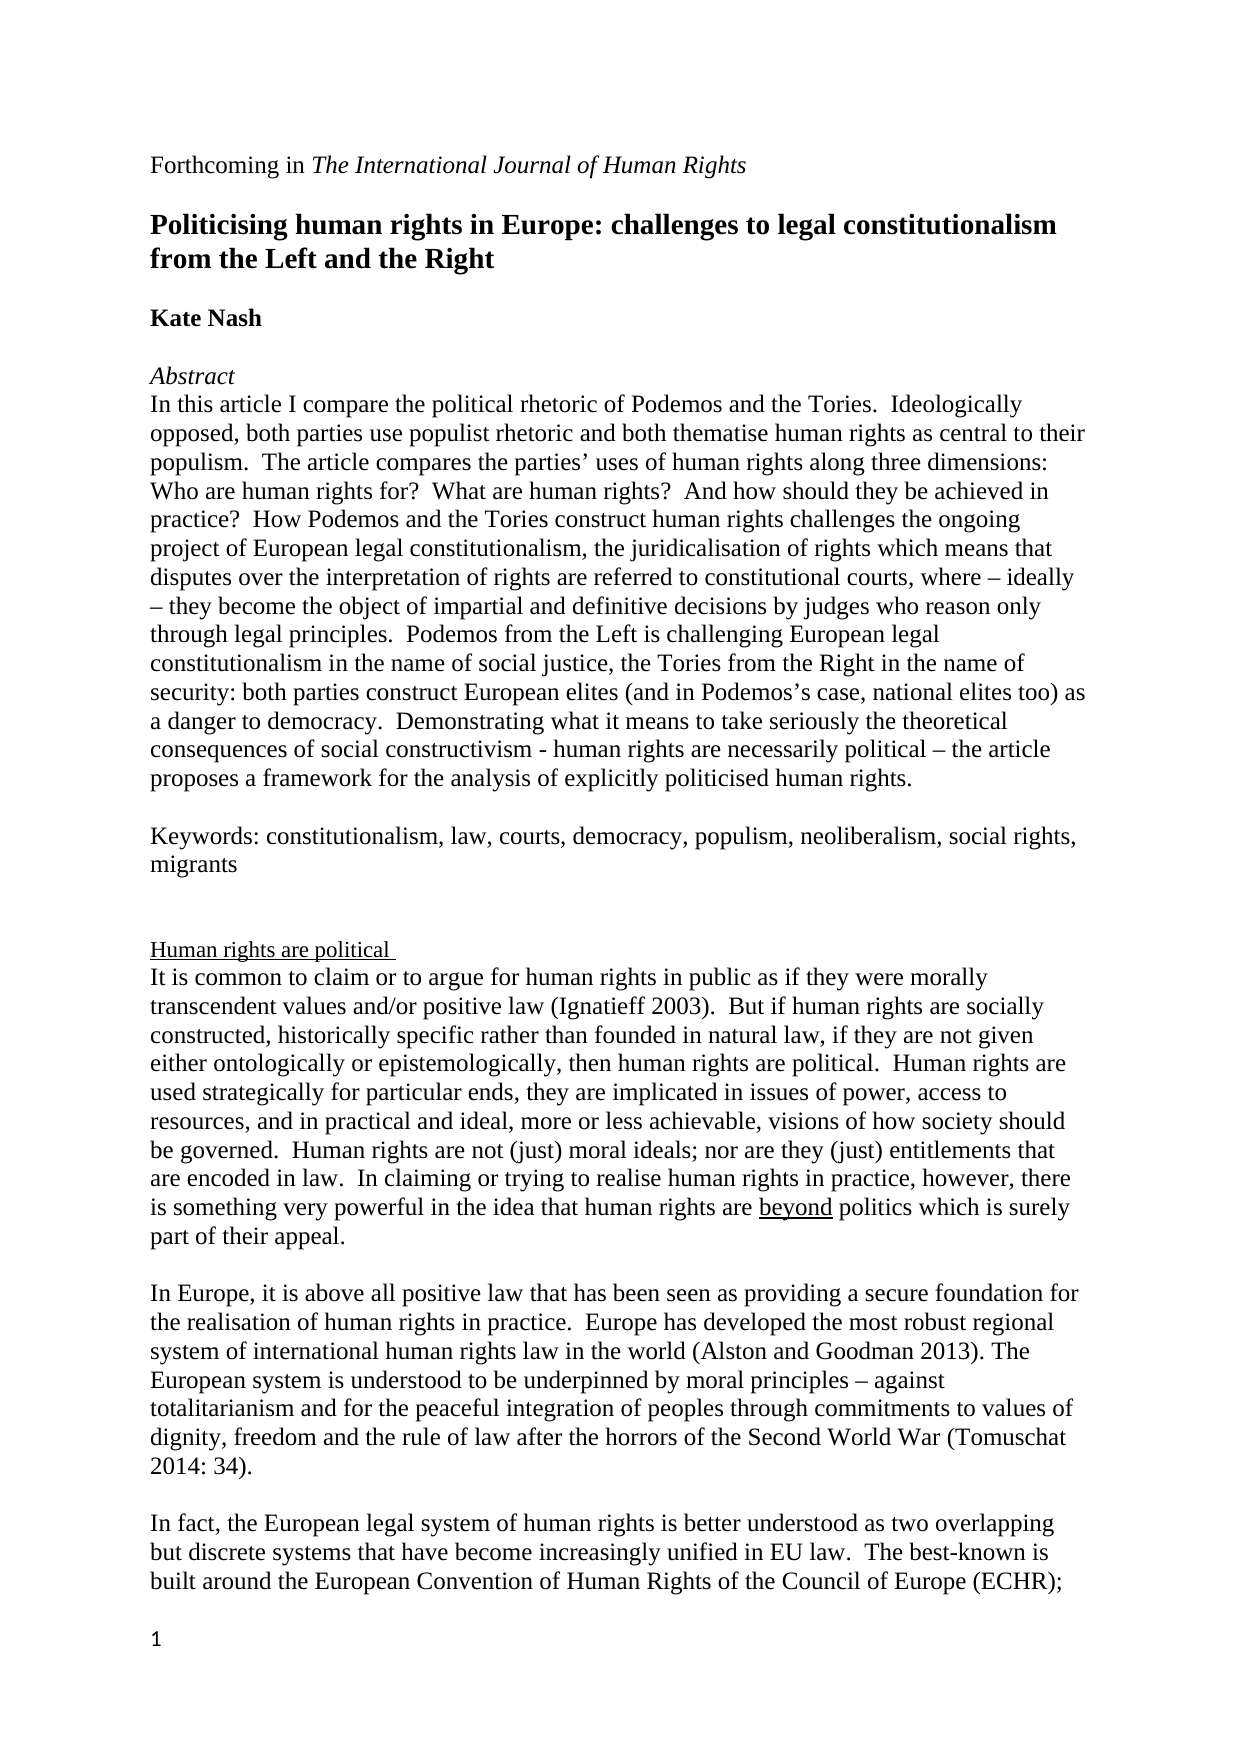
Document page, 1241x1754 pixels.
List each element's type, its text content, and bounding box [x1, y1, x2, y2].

text Keywords: constitutionalism, law, courts, democracy, populism, neoliberalism, social rights, migrants [150, 821, 1090, 878]
text Kate Nash [150, 303, 1090, 332]
text Politicising human rights in Europe: challenges to legal constitutionalism from the Left and the Right [150, 207, 1090, 274]
text In this article I compare the political rhetoric of Podemos and the Tories. Ideologically opposed, both parties use populist rhetoric and both thematise human rights as central to their populism. The article compares the parties’ uses of human rights along three dimensions: Who are human rights for? What are human rights? And how should they be achieved in practice? How Podemos and the Tories construct human rights challenges the ongoing project of European legal constitutionalism, the juridicalisation of rights which means that disputes over the interpretation of rights are referred to constitutional courts, where – ideally – they become the object of impartial and definitive decisions by judges who reason only through legal principles. Podemos from the Left is challenging European legal constitutionalism in the name of social justice, the Tories from the Right in the name of security: both parties construct European elites (and in Podemos’s case, national elites too) as a danger to democracy. Demonstrating what it means to take seriously the theoretical consequences of social constructivism - human rights are necessarily political – the article proposes a framework for the analysis of explicitly politicised human rights. [150, 389, 1090, 792]
text Human rights are political [150, 936, 1090, 962]
text Abstract [150, 361, 1090, 389]
text It is common to claim or to argue for human rights in public as if they were morally transcendent values and/or positive law (Ignatieff 2003). But if human rights are socially constructed, historically specific rather than founded in natural law, if they are not given either ontologically or epistemologically, then human rights are political. Human rights are used strategically for particular ends, they are implicated in issues of power, access to resources, and in practical and ideal, more or less achievable, visions of how society should be governed. Human rights are not (just) moral ideals; nor are they (just) entitlements that are encoded in law. In claiming or trying to realise human rights in practice, however, there is something very powerful in the idea that human rights are beyond politics which is surely part of their appeal. [150, 962, 1090, 1250]
text Forthcoming in The International Journal of Human Rights [150, 150, 1090, 179]
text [150, 1508, 1090, 1595]
text In Europe, it is above all positive law that has been seen as providing a secure foundation for the realisation of human rights in practice. Europe has developed the most robust regional system of international human rights law in the world (Alston and Goodman 2013). The European system is understood to be underpinned by moral principles – against totalitarianism and for the peaceful integration of peoples through commitments to values of dignity, freedom and the rule of law after the horrors of the Second World War (Tomuschat 2014: 34). [150, 1278, 1090, 1480]
